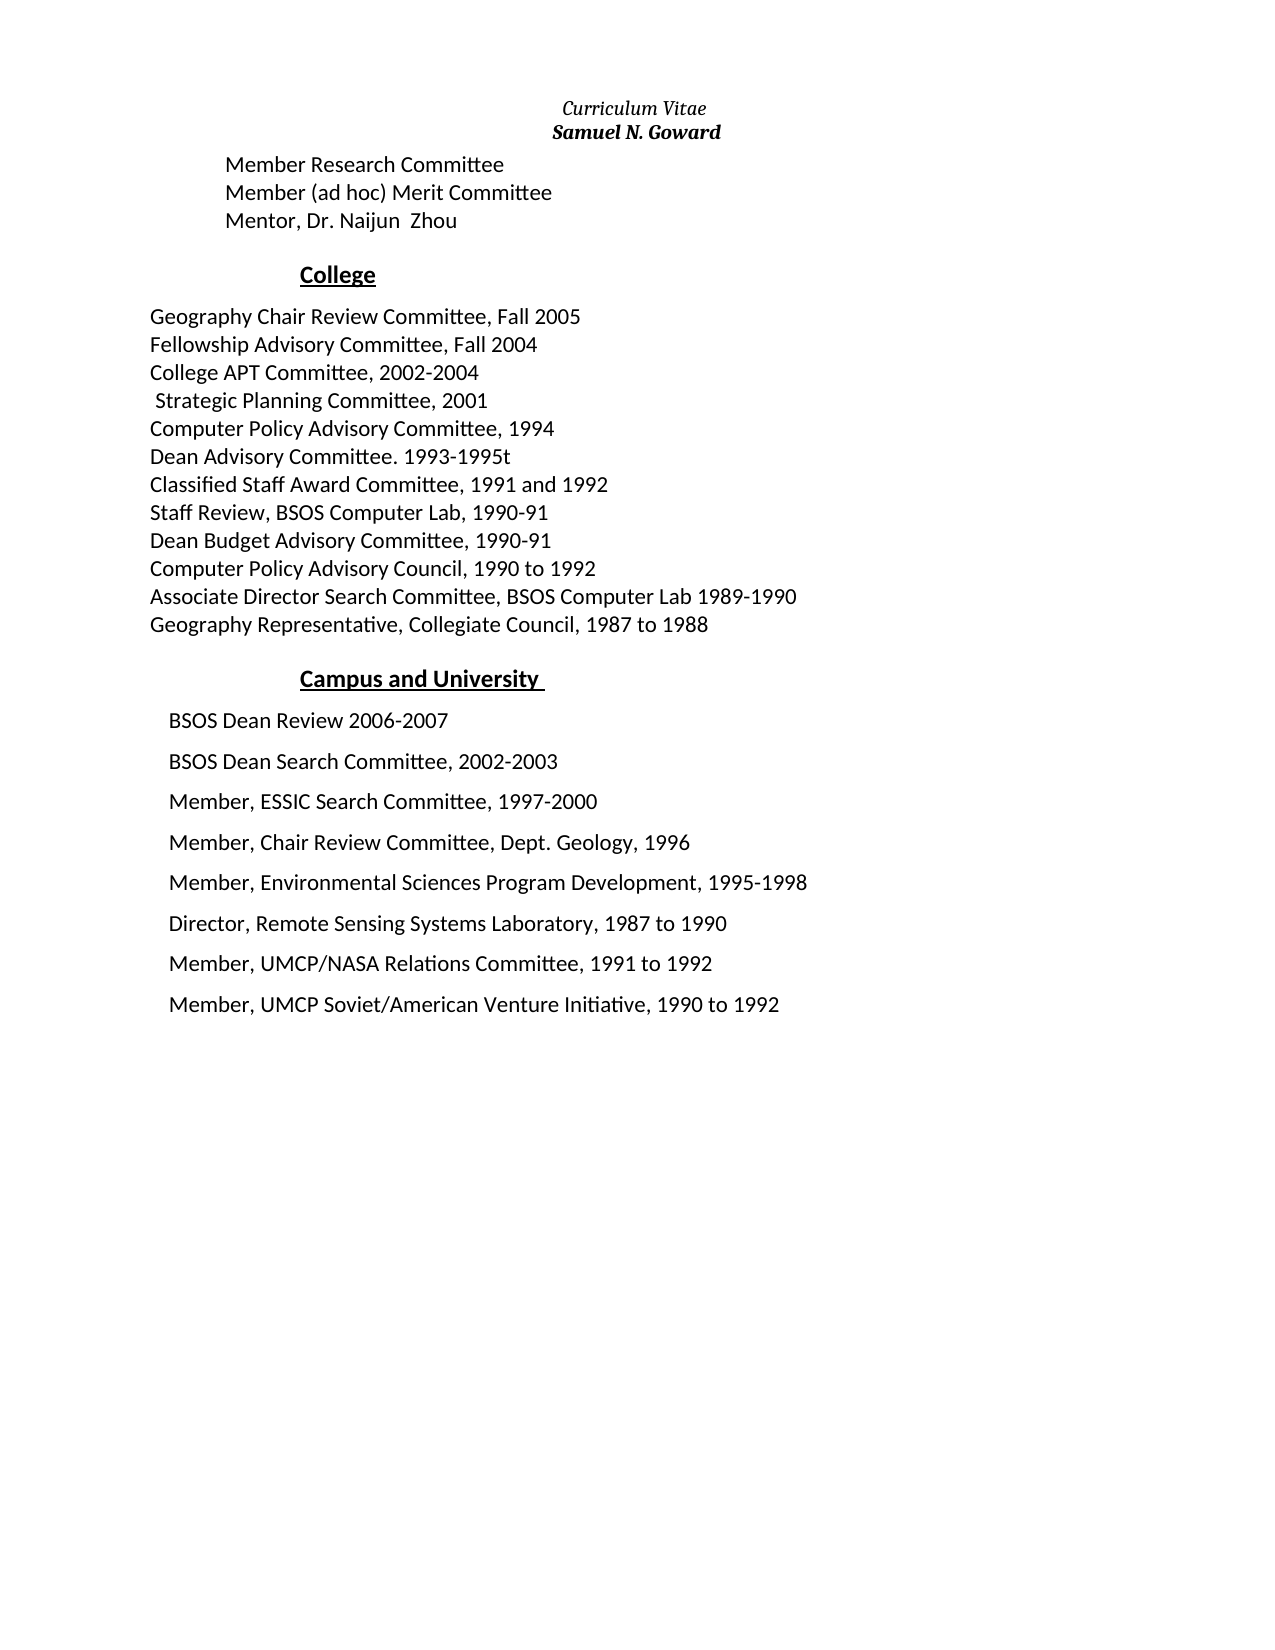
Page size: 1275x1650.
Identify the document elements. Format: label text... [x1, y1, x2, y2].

text Director, Remote Sensing Systems Laboratory, 1987 to 1990 [169, 909, 1125, 937]
text Geography Chair Review Committee, Fall 2005 Fellowship Advisory Committee, Fall 2004 College APT Committee, 2002-2004 Strategic Planning Committee, 2001 Computer Policy Advisory Committee, 1994 Dean Advisory Committee. 1993-1995t Classified Staff Award Committee, 1991 and 1992 Staff Review, BSOS Computer Lab, 1990-91 Dean Budget Advisory Committee, 1990-91 Computer Policy Advisory Council, 1990 to 1992 Associate Director Search Committee, BSOS Computer Lab 1989-1990 Geography Representative, Collegiate Council, 1987 to 1988 [150, 302, 1125, 638]
text Member, UMCP/NASA Relations Committee, 1991 to 1992 [169, 949, 1125, 977]
text BSOS Dean Review 2006-2007 [169, 706, 1125, 734]
subtitle Campus and University [300, 663, 1125, 694]
text Member, Chair Review Committee, Dept. Geology, 1996 [169, 828, 1125, 856]
text Member, UMCP Soviet/American Venture Initiative, 1990 to 1992 [169, 990, 1125, 1018]
subtitle College [300, 259, 1125, 289]
text Member, ESSIC Search Committee, 1997-2000 [169, 787, 1125, 815]
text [225, 150, 1125, 234]
text BSOS Dean Search Committee, 2002-2003 [169, 747, 1125, 775]
text Member, Environmental Sciences Program Development, 1995-1998 [169, 868, 1125, 896]
